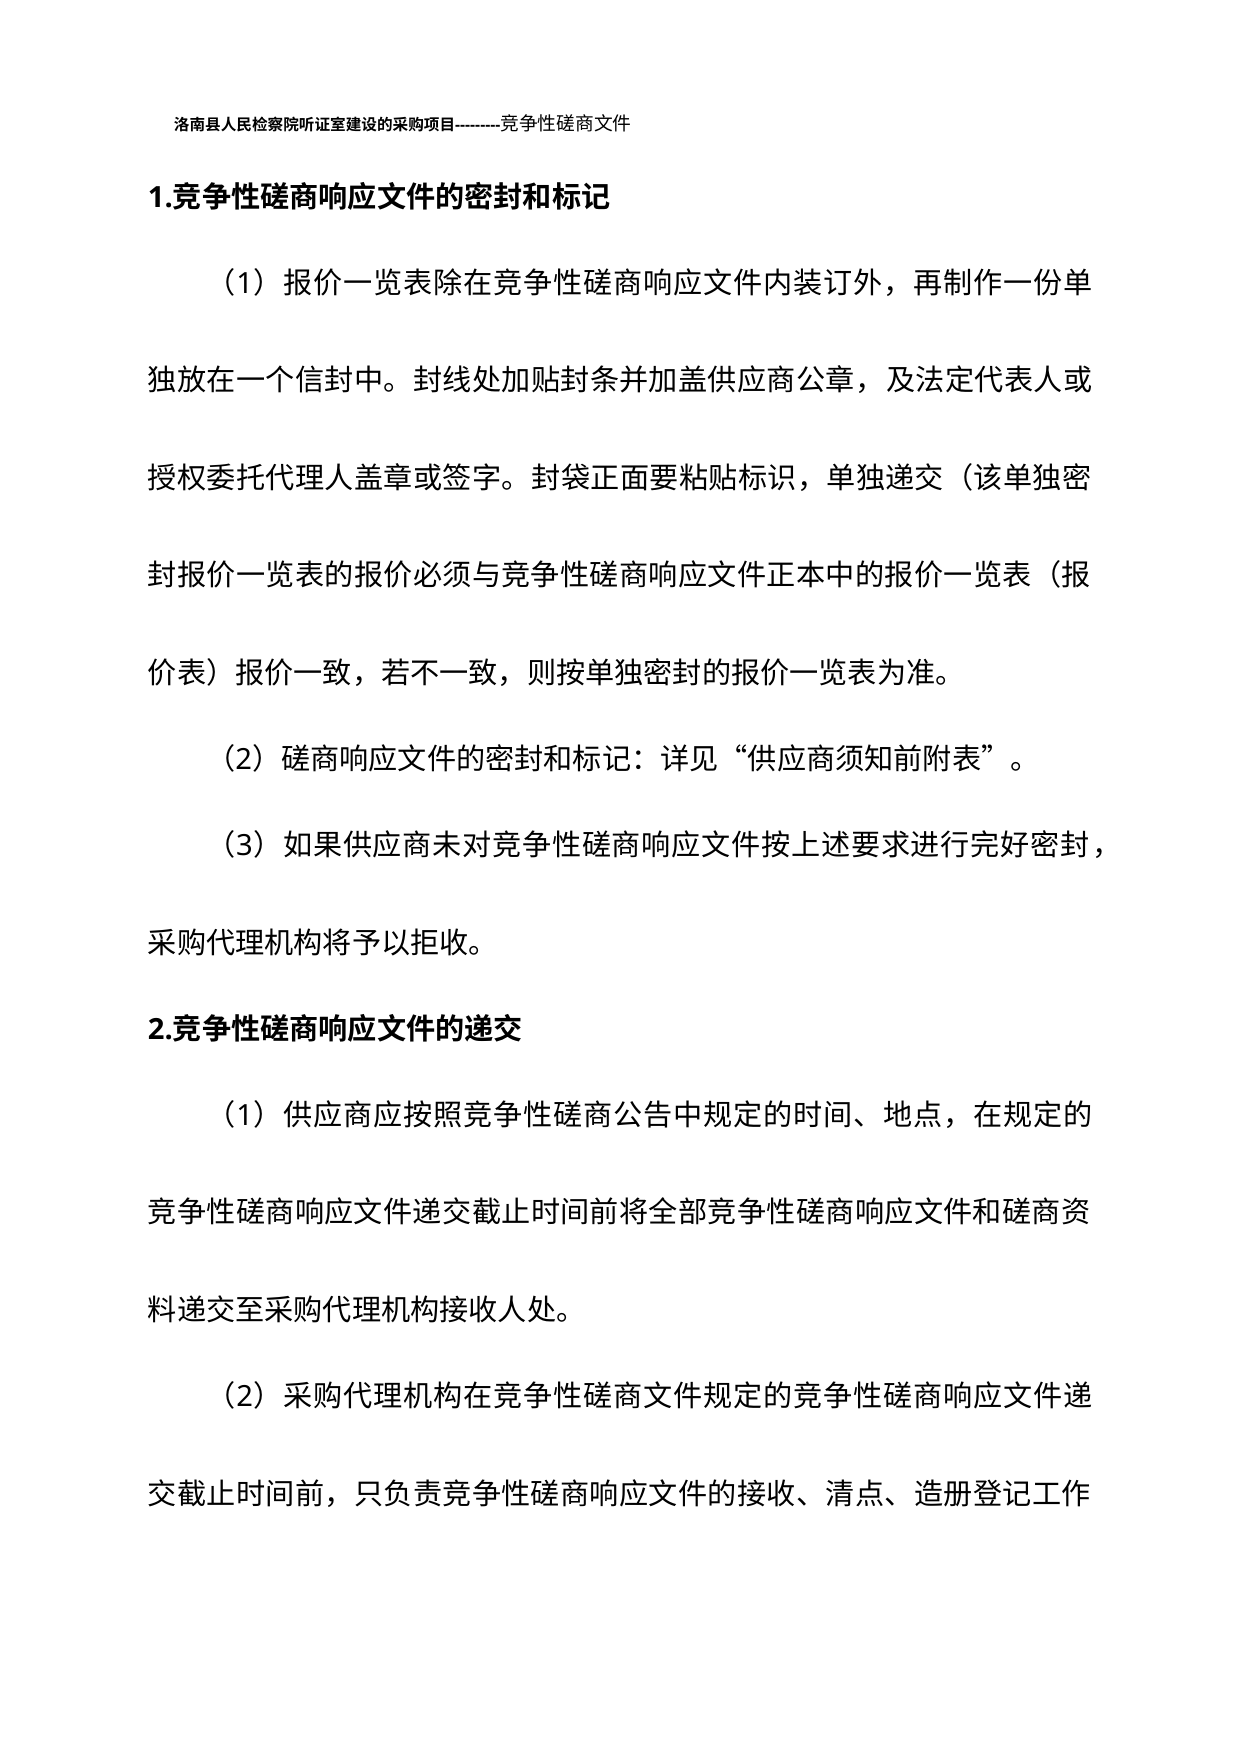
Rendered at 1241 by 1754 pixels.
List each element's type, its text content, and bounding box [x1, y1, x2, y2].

text （3）如果供应商未对竞争性磋商响应文件按上述要求进行完好密封，采购代理机构将予以拒收。 [148, 810, 1092, 973]
text 1.竞争性磋商响应文件的密封和标记 [148, 162, 1092, 227]
text （1）供应商应按照竞争性磋商公告中规定的时间、地点，在规定的竞争性磋商响应文件递交截止时间前将全部竞争性磋商响应文件和磋商资料递交至采购代理机构接收人处。 [148, 1080, 1092, 1340]
text 2.竞争性磋商响应文件的递交 [148, 994, 1092, 1059]
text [148, 1361, 1092, 1524]
text （1）报价一览表除在竞争性磋商响应文件内装订外，再制作一份单独放在一个信封中。封线处加贴封条并加盖供应商公章，及法定代表人或授权委托代理人盖章或签字。封袋正面要粘贴标识，单独递交（该单独密封报价一览表的报价必须与竞争性磋商响应文件正本中的报价一览表（报价表）报价一致，若不一致，则按单独密封的报价一览表为准。 [148, 248, 1092, 703]
text （2）磋商响应文件的密封和标记：详见“供应商须知前附表”。 [148, 724, 1092, 789]
